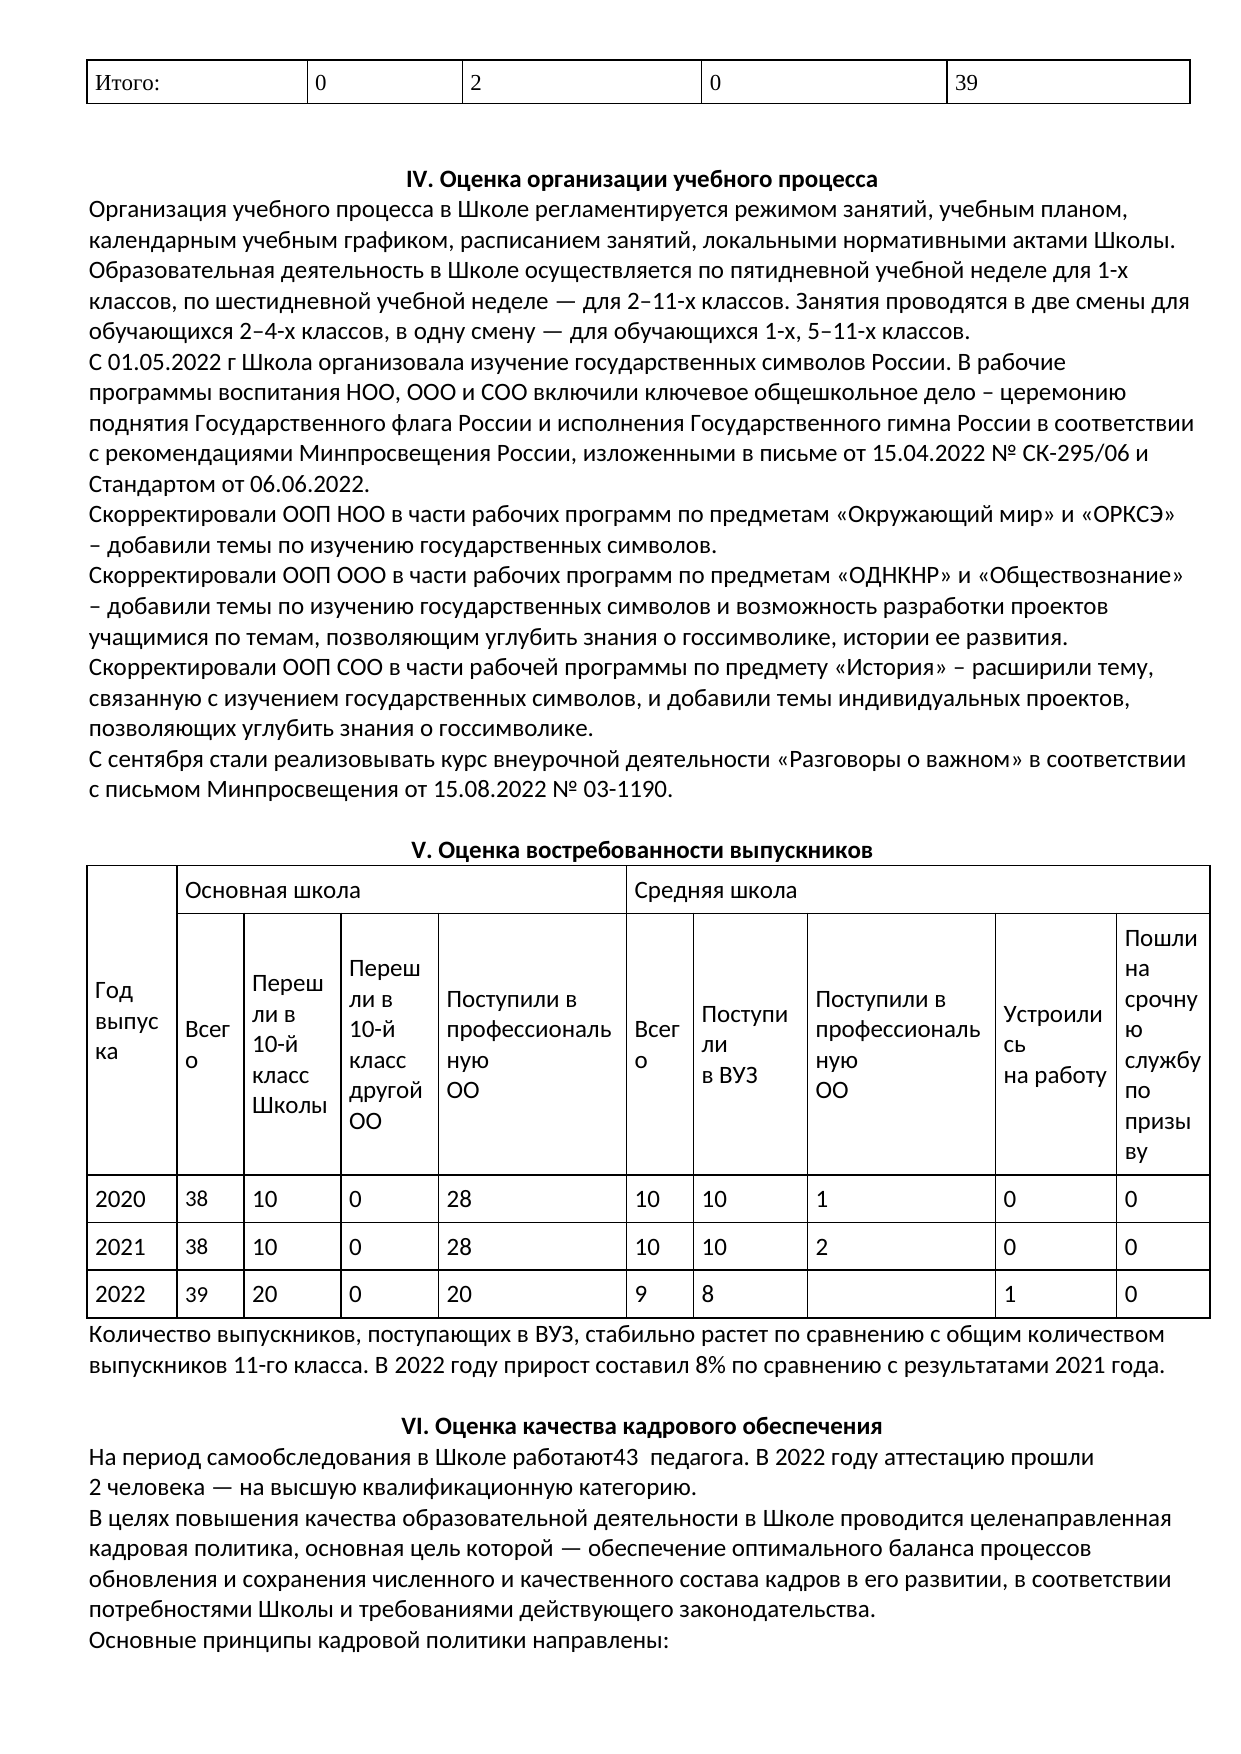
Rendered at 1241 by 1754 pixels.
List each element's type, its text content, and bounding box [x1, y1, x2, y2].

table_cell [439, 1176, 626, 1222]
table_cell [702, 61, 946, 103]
text На период самообследования в Школе работают43 педагога. В 2022 году аттестацию прошли 2 человека — на высшую квалификационную категорию. [89, 1441, 1196, 1502]
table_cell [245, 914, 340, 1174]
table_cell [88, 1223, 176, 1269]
text С 01.05.2022 г Школа организовала изучение государственных символов России. В рабочие программы воспитания НОО, ООО и СОО включили ключевое общешкольное дело – церемонию поднятия Государственного флага России и исполнения Государственного гимна России в соответствии с рекомендациями Минпросвещения России, изложенными в письме от 15.04.2022 № СК-295/06 и Стандартом от 06.06.2022. [89, 346, 1196, 498]
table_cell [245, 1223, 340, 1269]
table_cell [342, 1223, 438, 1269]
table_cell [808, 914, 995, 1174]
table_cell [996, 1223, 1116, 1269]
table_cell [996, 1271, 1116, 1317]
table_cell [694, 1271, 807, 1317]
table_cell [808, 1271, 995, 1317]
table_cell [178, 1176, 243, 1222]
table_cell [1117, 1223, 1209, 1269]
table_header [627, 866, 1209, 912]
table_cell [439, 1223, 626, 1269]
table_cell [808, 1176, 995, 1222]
text Скорректировали ООП ООО в части рабочих программ по предметам «ОДНКНР» и «Обществознание» – добавили темы по изучению государственных символов и возможность разработки проектов учащимися по темам, позволяющим углубить знания о госсимволике, истории ее развития. [89, 559, 1196, 651]
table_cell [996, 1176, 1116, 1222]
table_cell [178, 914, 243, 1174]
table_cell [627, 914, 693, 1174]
text IV. Оценка организации учебного процесса [89, 163, 1196, 193]
text VI. Оценка качества кадрового обеспечения [89, 1410, 1196, 1441]
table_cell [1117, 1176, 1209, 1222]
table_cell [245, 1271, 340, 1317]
text V. Оценка востребованности выпускников [89, 834, 1196, 865]
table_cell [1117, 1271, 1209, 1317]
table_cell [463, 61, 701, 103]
text Скорректировали ООП НОО в части рабочих программ по предметам «Окружающий мир» и «ОРКСЭ» – добавили темы по изучению государственных символов. [89, 498, 1196, 559]
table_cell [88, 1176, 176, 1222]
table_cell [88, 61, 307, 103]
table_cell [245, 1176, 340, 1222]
text Скорректировали ООП СОО в части рабочей программы по предмету «История» – расширили тему, связанную с изучением государственных символов, и добавили темы индивидуальных проектов, позволяющих углубить знания о госсимволике. [89, 651, 1196, 743]
text Основные принципы кадровой политики направлены: [89, 1624, 1196, 1654]
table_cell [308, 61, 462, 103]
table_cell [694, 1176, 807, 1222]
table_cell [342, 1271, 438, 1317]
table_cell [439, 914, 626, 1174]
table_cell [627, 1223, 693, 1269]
text С сентября стали реализовывать курс внеурочной деятельности «Разговоры о важном» в соответствии с письмом Минпросвещения от 15.08.2022 № 03-1190. [89, 743, 1196, 804]
text Образовательная деятельность в Школе осуществляется по пятидневной учебной неделе для 1-х классов, по шестидневной учебной неделе — для 2–11-х классов. Занятия проводятся в две смены для обучающихся 2–4-х классов, в одну смену — для обучающихся 1-х, 5–11-х классов. [89, 254, 1196, 346]
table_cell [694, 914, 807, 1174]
text В целях повышения качества образовательной деятельности в Школе проводится целенаправленная кадровая политика, основная цель которой — обеспечение оптимального баланса процессов обновления и сохранения численного и качественного состава кадров в его развитии, в соответствии потребностями Школы и требованиями действующего законодательства. [89, 1502, 1196, 1624]
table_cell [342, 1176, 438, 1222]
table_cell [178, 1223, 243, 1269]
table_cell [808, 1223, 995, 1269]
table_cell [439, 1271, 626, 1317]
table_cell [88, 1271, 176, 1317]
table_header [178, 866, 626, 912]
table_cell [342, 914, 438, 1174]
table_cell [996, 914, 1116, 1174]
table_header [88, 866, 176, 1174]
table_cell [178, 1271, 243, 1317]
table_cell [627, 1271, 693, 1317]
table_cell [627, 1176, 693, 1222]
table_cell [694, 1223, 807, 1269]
text Количество выпускников, поступающих в ВУЗ, стабильно растет по сравнению с общим количеством выпускников 11-го класса. В 2022 году прирост составил 8% по сравнению с результатами 2021 года. [89, 1319, 1196, 1379]
text Организация учебного процесса в Школе регламентируется режимом занятий, учебным планом, календарным учебным графиком, расписанием занятий, локальными нормативными актами Школы. [89, 193, 1196, 254]
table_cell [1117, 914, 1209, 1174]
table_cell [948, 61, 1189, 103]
